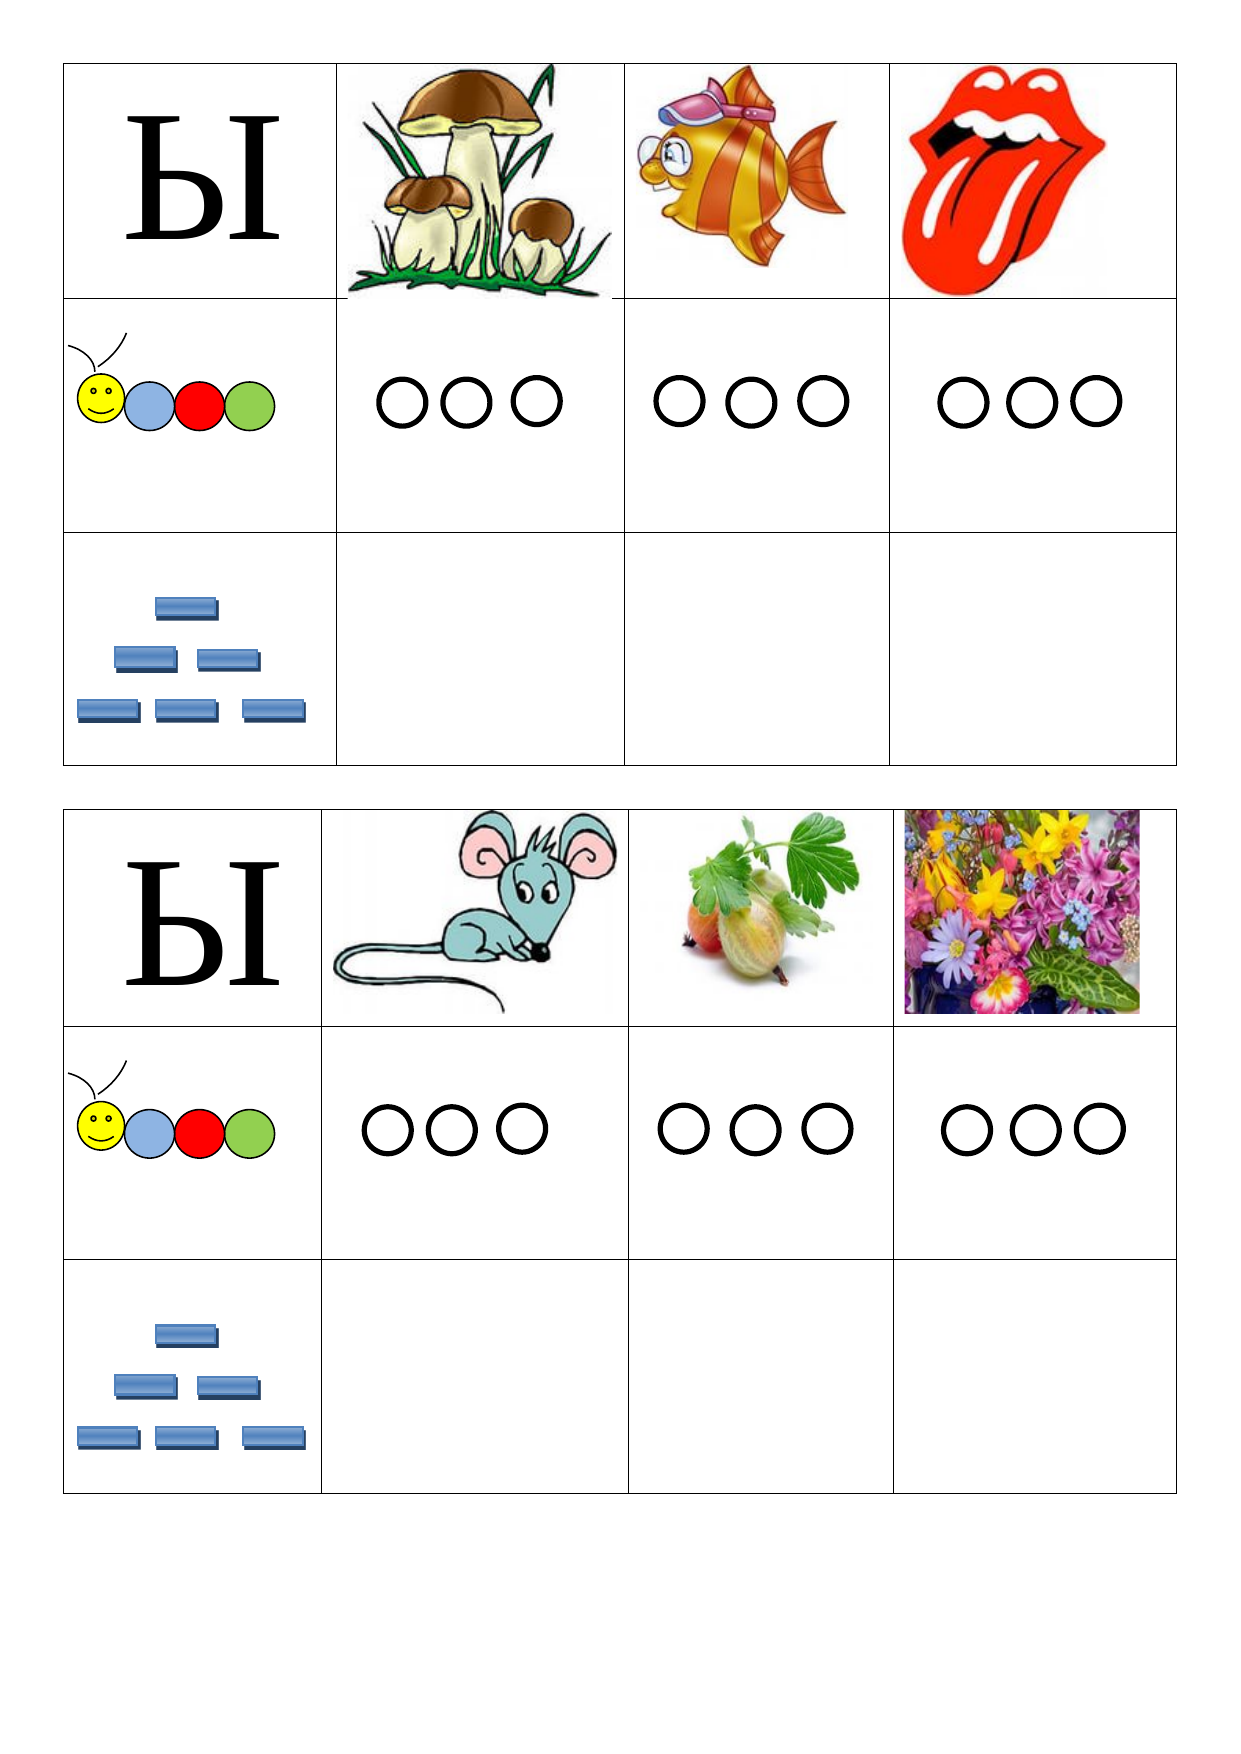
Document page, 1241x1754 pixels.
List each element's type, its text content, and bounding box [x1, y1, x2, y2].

table_header [625, 64, 889, 298]
table_cell [625, 299, 889, 532]
table_header [629, 810, 893, 1026]
table_cell [629, 1260, 893, 1492]
picture [904, 810, 1140, 1014]
table_header [337, 64, 347, 298]
table_cell [337, 533, 624, 765]
table_cell [625, 533, 889, 765]
table_cell [894, 1260, 1176, 1492]
table_cell [894, 1027, 1176, 1259]
table_cell [337, 299, 624, 532]
table_header [890, 64, 1176, 298]
table_cell [64, 1260, 321, 1492]
table_cell [322, 1260, 628, 1492]
table_cell [890, 533, 1176, 765]
table_cell [322, 1027, 628, 1259]
table_header Ы [64, 64, 336, 298]
table_cell [64, 1027, 321, 1259]
table_header [612, 64, 624, 298]
table_cell [64, 533, 336, 765]
table_header [894, 810, 1176, 1026]
picture [901, 64, 1108, 297]
table_cell [629, 1027, 893, 1259]
picture [333, 810, 618, 1014]
table_header [322, 810, 628, 1026]
picture [639, 810, 873, 1001]
table_cell [890, 299, 1176, 532]
picture [347, 64, 612, 299]
picture [635, 64, 849, 268]
table_cell [64, 299, 336, 532]
table_header Ы [64, 810, 321, 1026]
